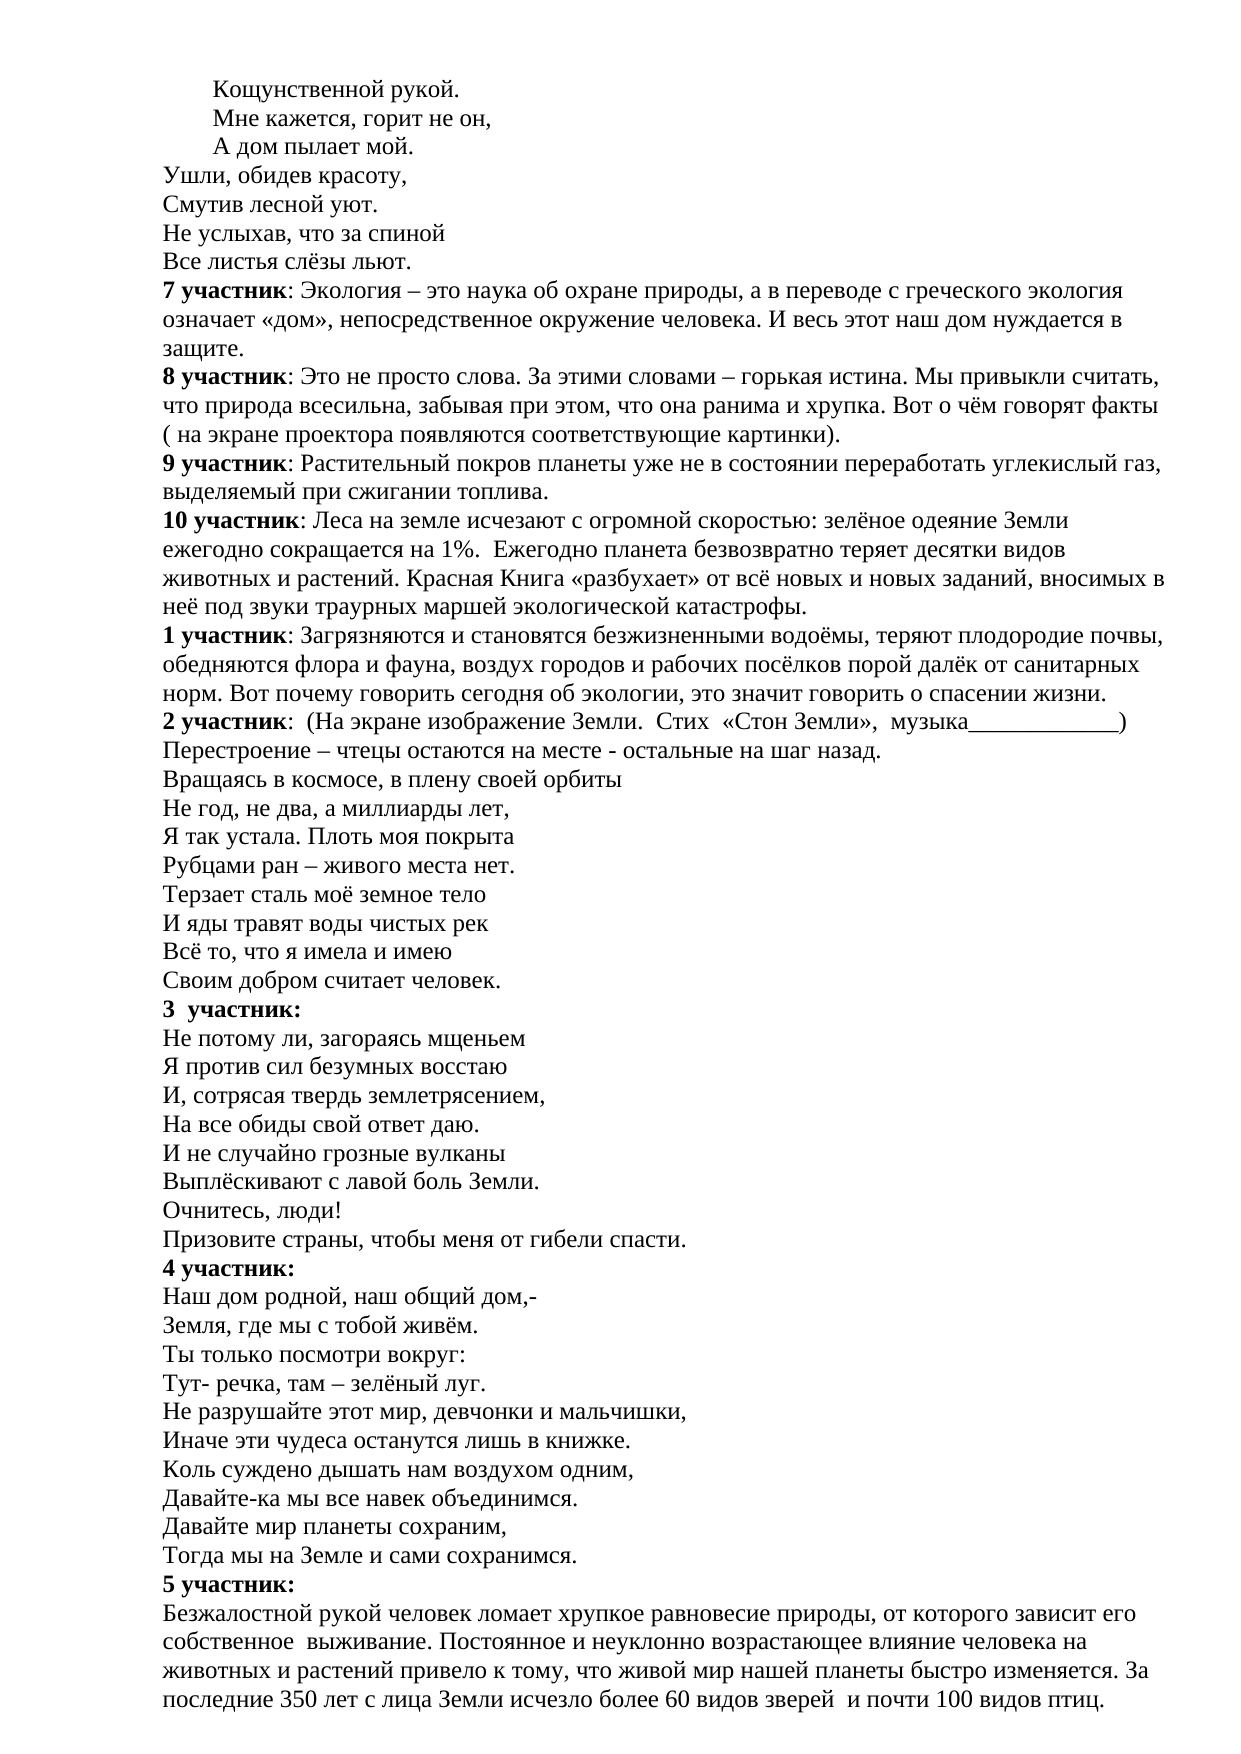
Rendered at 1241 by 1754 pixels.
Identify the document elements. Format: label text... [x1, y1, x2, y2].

text И яды травят воды чистых рек [162, 908, 1167, 936]
text Выплёскивают с лавой боль Земли. [162, 1166, 1167, 1195]
text Всё то, что я имела и имею [162, 936, 1167, 965]
text Рубцами ран – живого места нет. [162, 850, 1167, 879]
text И не случайно грозные вулканы [162, 1138, 1167, 1166]
text На все обиды свой ответ даю. [162, 1109, 1167, 1138]
text Я так устала. Плоть моя покрыта [162, 821, 1167, 850]
text Смутив лесной уют. [162, 189, 1167, 218]
text 3 участник: [162, 994, 1167, 1023]
text 1 участник: Загрязняются и становятся безжизненными водоёмы, теряют плодородие почвы, обедняются флора и фауна, воздух городов и рабочих посёлков порой далёк от санитарных норм. Вот почему говорить сегодня об экологии, это значит говорить о спасении жизни. [162, 620, 1167, 706]
text Земля, где мы с тобой живём. [162, 1310, 1167, 1339]
text Все листья слёзы льют. [162, 246, 1167, 275]
text Мне кажется, горит не он, [162, 103, 1167, 131]
text Ты только посмотри вокруг: [162, 1339, 1167, 1368]
text Не год, не два, а миллиарды лет, [162, 793, 1167, 821]
text Тогда мы на Земле и сами сохранимся. [162, 1540, 1167, 1569]
text Не разрушайте этот мир, девчонки и мальчишки, [162, 1396, 1167, 1425]
text Своим добром считает человек. [162, 965, 1167, 994]
text Вращаясь в космосе, в плену своей орбиты [162, 764, 1167, 793]
text 7 участник: Экология – это наука об охране природы, а в переводе с греческого экология означает «дом», непосредственное окружение человека. И весь этот наш дом нуждается в защите. [162, 275, 1167, 361]
text 4 участник: [162, 1253, 1167, 1281]
text 5 участник: [162, 1569, 1167, 1598]
text Наш дом родной, наш общий дом,- [162, 1281, 1167, 1310]
text Иначе эти чудеса останутся лишь в книжке. [162, 1425, 1167, 1454]
text Я против сил безумных восстаю [162, 1051, 1167, 1080]
text Призовите страны, чтобы меня от гибели спасти. [162, 1224, 1167, 1253]
text 8 участник: Это не просто слова. За этими словами – горькая истина. Мы привыкли считать, что природа всесильна, забывая при этом, что она ранима и хрупка. Вот о чём говорят факты ( на экране проектора появляются соответствующие картинки). [162, 361, 1167, 448]
text Давайте мир планеты сохраним, [162, 1511, 1167, 1540]
text Не потому ли, загораясь мщеньем [162, 1023, 1167, 1051]
text Не услыхав, что за спиной [162, 218, 1167, 246]
text Кощунственной рукой. [162, 74, 1167, 103]
text Давайте-ка мы все навек объединимся. [162, 1483, 1167, 1511]
text Тут- речка, там – зелёный луг. [162, 1368, 1167, 1396]
text 10 участник: Леса на земле исчезают с огромной скоростью: зелёное одеяние Земли ежегодно сокращается на 1%. Ежегодно планета безвозвратно теряет десятки видов животных и растений. Красная Книга «разбухает» от всё новых и новых заданий, вносимых в неё под звуки траурных маршей экологической катастрофы. [162, 505, 1167, 620]
text Коль суждено дышать нам воздухом одним, [162, 1454, 1167, 1483]
text А дом пылает мой. [162, 131, 1167, 160]
text Очнитесь, люди! [162, 1195, 1167, 1224]
text И, сотрясая твердь землетрясением, [162, 1080, 1167, 1109]
text 9 участник: Растительный покров планеты уже не в состоянии переработать углекислый газ, выделяемый при сжигании топлива. [162, 448, 1167, 505]
text 2 участник: (На экране изображение Земли. Стих «Стон Земли», музыка____________) Перестроение – чтецы остаются на месте - остальные на шаг назад. [162, 706, 1167, 764]
text Терзает сталь моё земное тело [162, 879, 1167, 908]
text Ушли, обидев красоту, [162, 160, 1167, 189]
text Безжалостной рукой человек ломает хрупкое равновесие природы, от которого зависит его собственное выживание. Постоянное и неуклонно возрастающее влияние человека на животных и растений привело к тому, что живой мир нашей планеты быстро изменяется. За последние 350 лет с лица Земли исчезло более 60 видов зверей и почти 100 видов птиц. [162, 1598, 1167, 1713]
